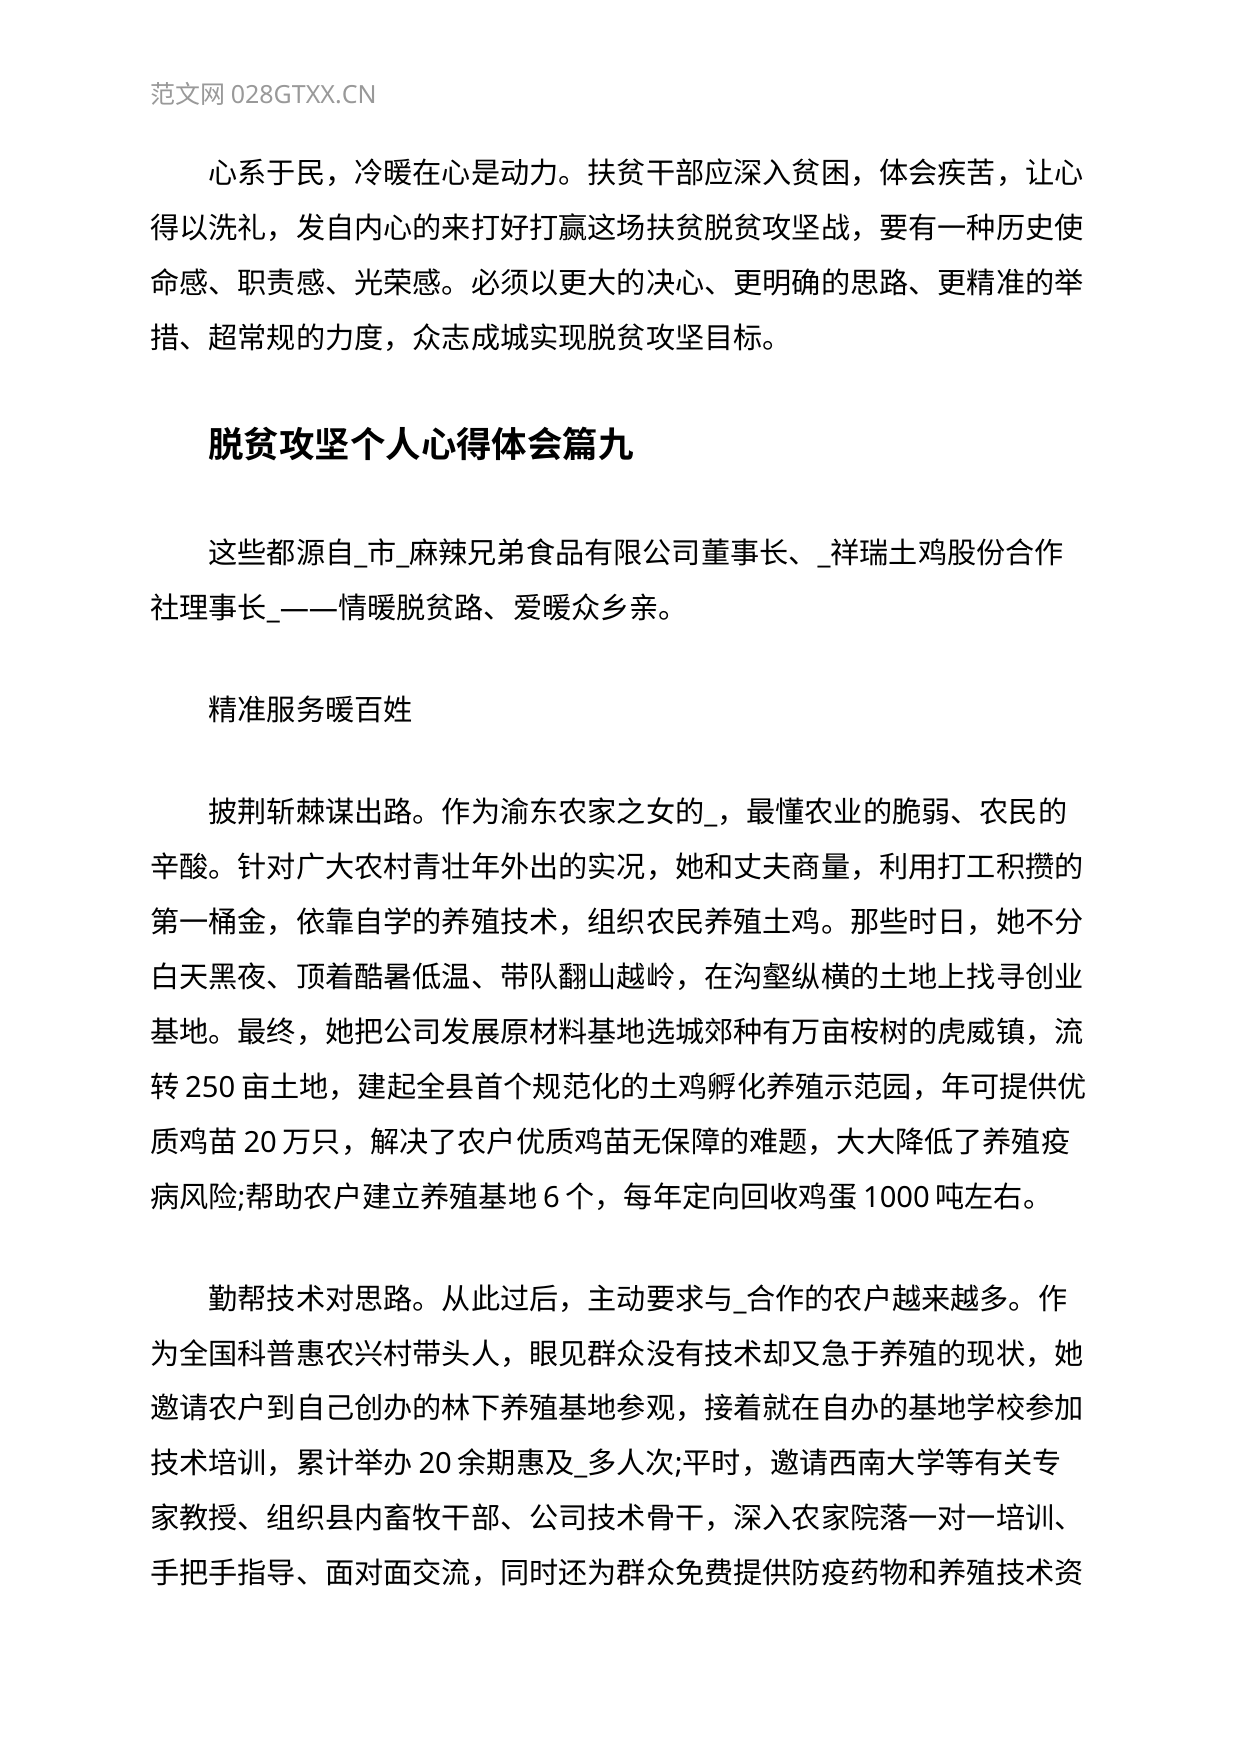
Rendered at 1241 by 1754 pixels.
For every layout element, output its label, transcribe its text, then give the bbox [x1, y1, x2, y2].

text 披荆斩棘谋出路。作为渝东农家之女的_，最懂农业的脆弱、农民的辛酸。针对广大农村青壮年外出的实况，她和丈夫商量，利用打工积攒的第一桶金，依靠自学的养殖技术，组织农民养殖土鸡。那些时日，她不分白天黑夜、顶着酷暑低温、带队翻山越岭，在沟壑纵横的土地上找寻创业基地。最终，她把公司发展原材料基地选城郊种有万亩桉树的虎威镇，流转250亩土地，建起全县首个规范化的土鸡孵化养殖示范园，年可提供优质鸡苗20万只，解决了农户优质鸡苗无保障的难题，大大降低了养殖疫病风险;帮助农户建立养殖基地6个，每年定向回收鸡蛋1000吨左右。 [150, 789, 1090, 1216]
text 精准服务暖百姓 [150, 687, 1090, 729]
text 心系于民，冷暖在心是动力。扶贫干部应深入贫困，体会疾苦，让心得以洗礼，发自内心的来打好打赢这场扶贫脱贫攻坚战，要有一种历史使命感、职责感、光荣感。必须以更大的决心、更明确的思路、更精准的举措、超常规的力度，众志成城实现脱贫攻坚目标。 [150, 150, 1090, 357]
text 脱贫攻坚个人心得体会篇九 [150, 416, 1090, 468]
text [150, 1275, 1090, 1592]
text 这些都源自_市_麻辣兄弟食品有限公司董事长、_祥瑞土鸡股份合作社理事长_——情暖脱贫路、爱暖众乡亲。 [150, 530, 1090, 627]
